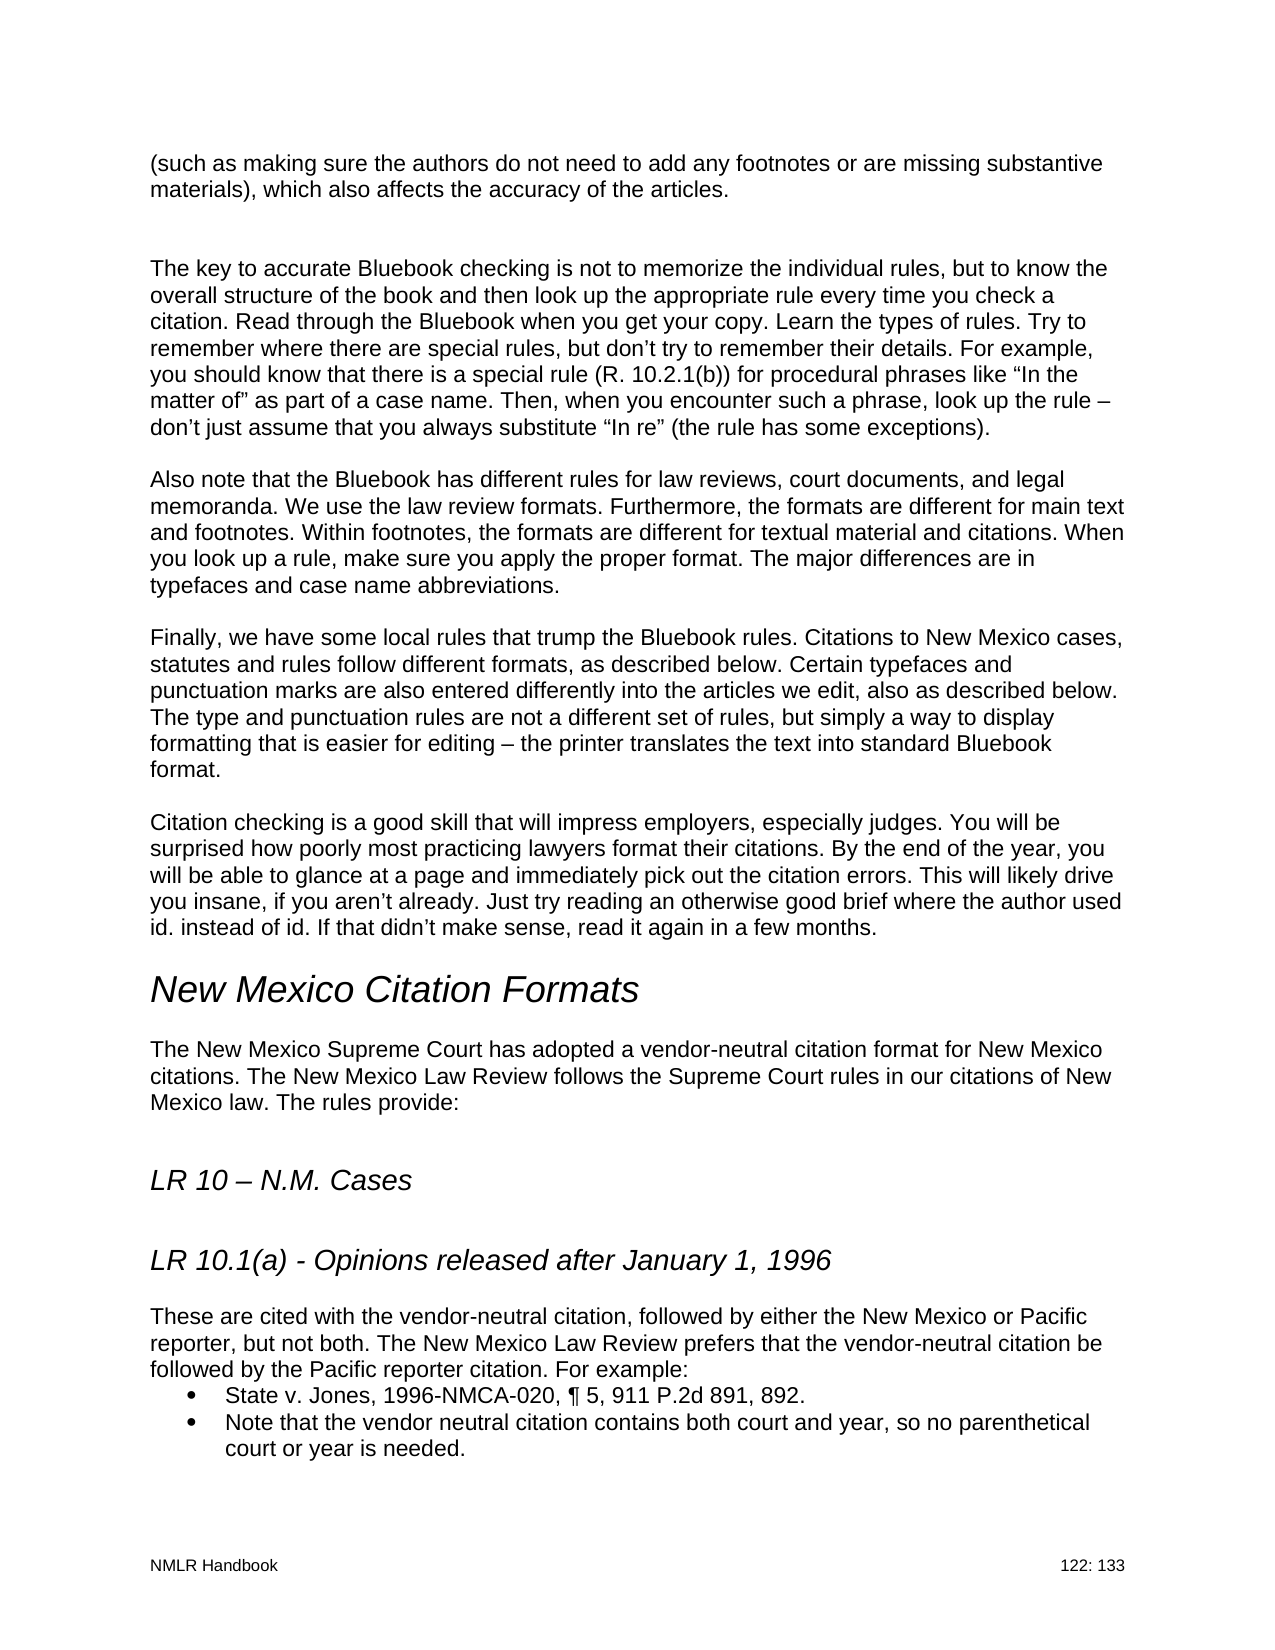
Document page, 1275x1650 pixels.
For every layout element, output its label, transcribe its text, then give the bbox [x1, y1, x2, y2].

subtitle New Mexico Citation Formats [150, 967, 1125, 1010]
text The New Mexico Supreme Court has adopted a vendor-neutral citation format for New Mexico citations. The New Mexico Law Review follows the Supreme Court rules in our citations of New Mexico law. The rules provide: [150, 1036, 1125, 1116]
text Finally, we have some local rules that trump the Bluebook rules. Citations to New Mexico cases, statutes and rules follow different formats, as described below. Certain typefaces and punctuation marks are also entered differently into the articles we edit, also as described below. The type and punctuation rules are not a different set of rules, but simply a way to display formatting that is easier for editing – the printer translates the text into standard Bluebook format. [150, 624, 1125, 782]
subtitle LR 10 – N.M. Cases [150, 1163, 1125, 1196]
subtitle LR 10.1(a) - Opinions released after January 1, 1996 [150, 1243, 1125, 1277]
text Also note that the Bluebook has different rules for law reviews, court documents, and legal memoranda. We use the law review formats. Furthermore, the formats are different for main text and footnotes. Within footnotes, the formats are different for textual material and citations. When you look up a rule, make sure you apply the proper format. The major differences are in typefaces and case name abbreviations. [150, 466, 1125, 598]
list State v. Jones, 1996-NMCA-020, ¶ 5, 911 P.2d 891, 892. [187, 1382, 1125, 1409]
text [150, 150, 1125, 203]
text These are cited with the vendor-neutral citation, followed by either the New Mexico or Pacific reporter, but not both. The New Mexico Law Review prefers that the vendor-neutral citation be followed by the Pacific reporter citation. For example: [150, 1303, 1125, 1382]
text The key to accurate Bluebook checking is not to memorize the individual rules, but to know the overall structure of the book and then look up the appropriate rule every time you check a citation. Read through the Bluebook when you get your copy. Learn the types of rules. Try to remember where there are special rules, but don’t try to remember their details. For example, you should know that there is a special rule (R. 10.2.1(b)) for procedural phrases like “In the matter of” as part of a case name. Then, when you encounter such a phrase, look up the rule – don’t just assume that you always substitute “In re” (the rule has some exceptions). [150, 255, 1125, 440]
text Citation checking is a good skill that will impress employers, especially judges. You will be surprised how poorly most practicing lawyers format their citations. By the end of the year, you will be able to glance at a page and immediately pick out the citation errors. This will likely drive you insane, if you aren’t already. Just try reading an otherwise good brief where the author used id. instead of id. If that didn’t make sense, read it again in a few months. [150, 809, 1125, 941]
list Note that the vendor neutral citation contains both court and year, so no parenthetical court or year is needed. [187, 1409, 1125, 1461]
